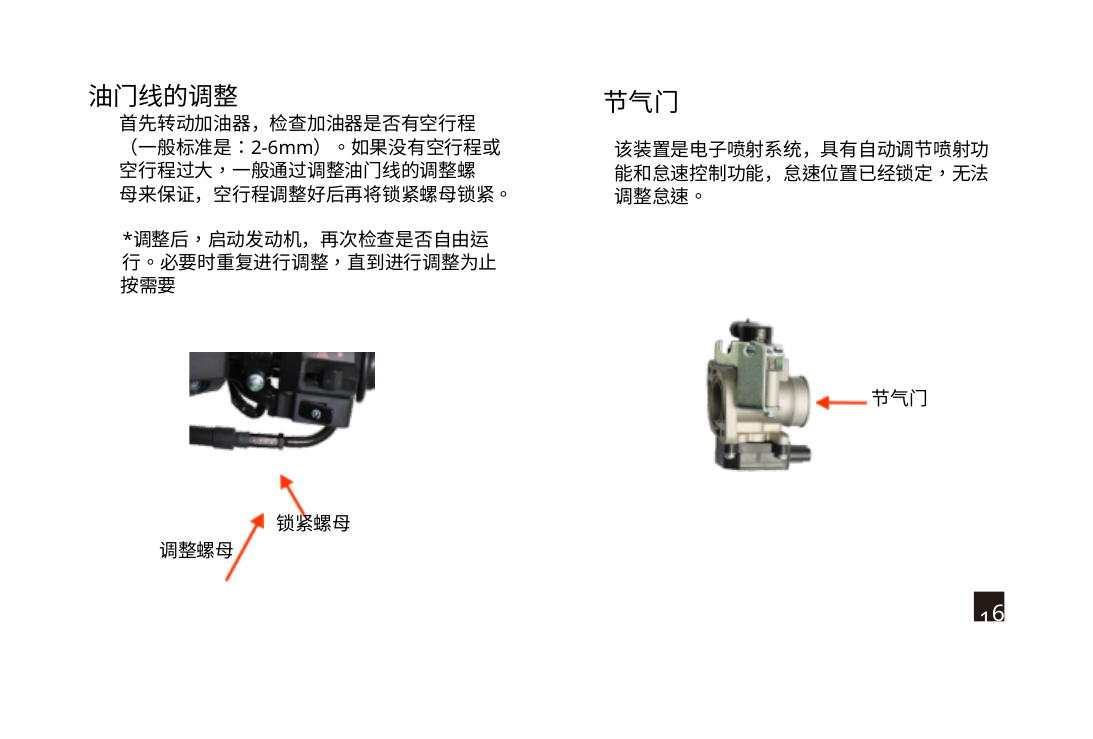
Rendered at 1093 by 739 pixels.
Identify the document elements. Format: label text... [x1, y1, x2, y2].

text 母来保证，空行程调整好后再将锁紧螺母锁紧。 [82, 183, 575, 206]
text *调整后，启动发动机，再次检查是否自由运 [122, 228, 575, 252]
picture [815, 395, 867, 411]
text 首先转动加油器，检查加油器是否有空行程 [82, 112, 575, 135]
text 调整螺母 [159, 542, 575, 561]
text 该装置是电子喷射系统，具有自动调节喷射功能和怠速控制功能，怠速位置已经锁定，无法调整怠速。 [614, 137, 1006, 208]
text 行。必要时重复进行调整，直到进行调整为止 [122, 252, 575, 274]
text （一般标准是：2-6mm）。如果没有空行程或 [82, 135, 575, 159]
text 节气门 [603, 89, 1006, 116]
text 空行程过大，一般通过调整油门线的调整螺 [82, 159, 575, 183]
text 锁紧螺母 [276, 512, 575, 535]
text 按需要 [83, 274, 575, 297]
picture [225, 513, 264, 542]
picture [703, 315, 814, 475]
picture [225, 561, 264, 583]
picture [280, 474, 306, 517]
text 油门线的调整 [89, 82, 575, 111]
picture [189, 352, 375, 451]
text 节气门 [871, 389, 1006, 409]
